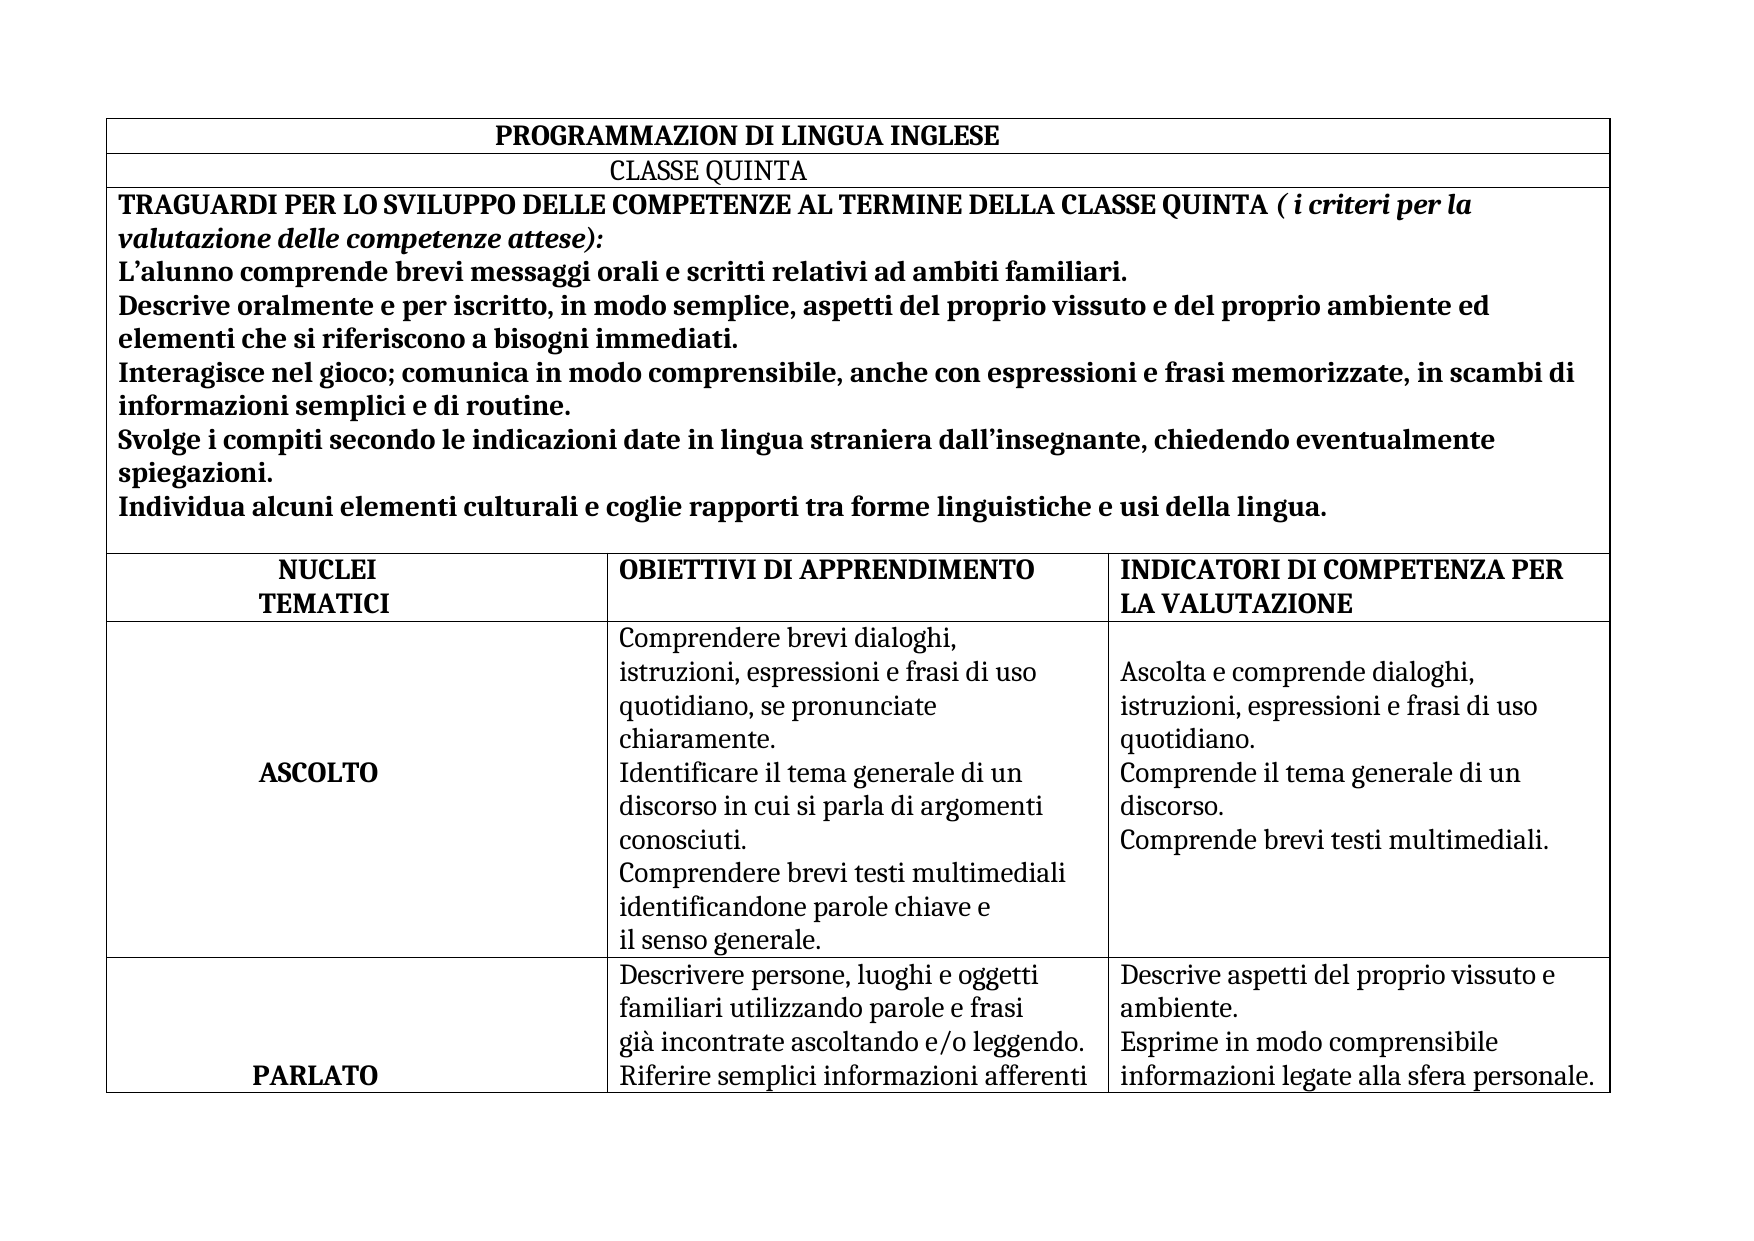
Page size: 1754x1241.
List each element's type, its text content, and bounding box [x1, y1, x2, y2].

table_cell INDICATORI DI COMPETENZA PER LA VALUTAZIONE [1109, 554, 1609, 621]
table_cell Ascolta e comprende dialoghi, istruzioni, espressioni e frasi di uso quotidiano. Comprende il tema generale di un discorso. Comprende brevi testi multimediali. [1109, 622, 1609, 957]
table_cell PARLATO [107, 958, 607, 1092]
table_cell OBIETTIVI DI APPRENDIMENTO [608, 554, 1108, 621]
table_cell NUCLEI TEMATICI [107, 554, 607, 621]
table_header PROGRAMMAZION DI LINGUA INGLESE [107, 119, 1609, 153]
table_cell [608, 958, 1108, 1092]
table_cell CLASSE QUINTA [107, 154, 1609, 187]
table_cell TRAGUARDI PER LO SVILUPPO DELLE COMPETENZE AL TERMINE DELLA CLASSE QUINTA ( i criteri per la valutazione delle competenze attese): L’alunno comprende brevi messaggi orali e scritti relativi ad ambiti familiari. Descrive oralmente e per iscritto, in modo semplice, aspetti del proprio vissuto e del proprio ambiente ed elementi che si riferiscono a bisogni immediati. Interagisce nel gioco; comunica in modo comprensibile, anche con espressioni e frasi memorizzate, in scambi di informazioni semplici e di routine. Svolge i compiti secondo le indicazioni date in lingua straniera dall’insegnante, chiedendo eventualmente spiegazioni. Individua alcuni elementi culturali e coglie rapporti tra forme linguistiche e usi della lingua. [107, 188, 1609, 552]
table_cell ASCOLTO [107, 622, 607, 957]
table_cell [1109, 958, 1609, 1092]
table_cell Comprendere brevi dialoghi, istruzioni, espressioni e frasi di uso quotidiano, se pronunciate chiaramente. Identificare il tema generale di un discorso in cui si parla di argomenti conosciuti. Comprendere brevi testi multimediali identificandone parole chiave e il senso generale. [608, 622, 1108, 957]
